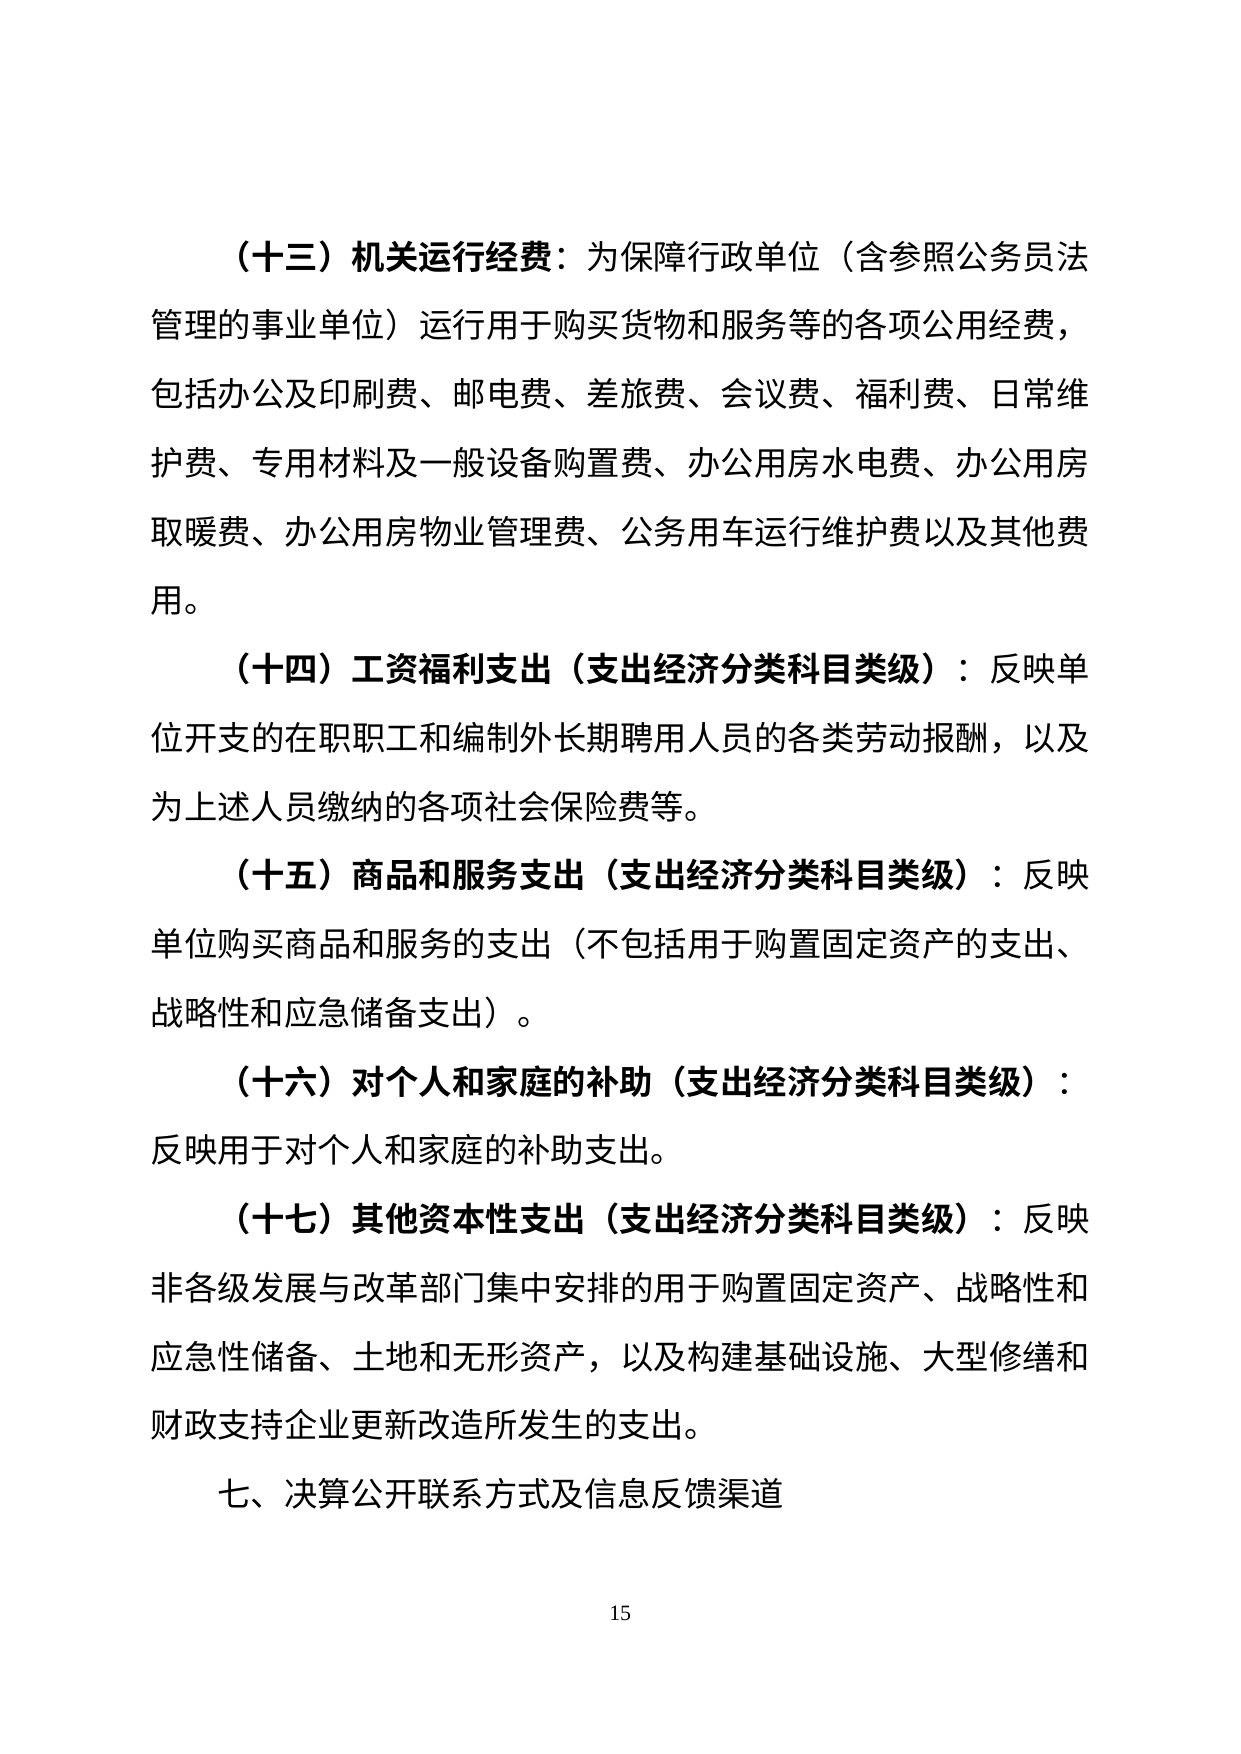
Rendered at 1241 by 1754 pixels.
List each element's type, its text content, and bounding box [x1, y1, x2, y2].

text （十五）商品和服务支出（支出经济分类科目类级）：反映单位购买商品和服务的支出（不包括用于购置固定资产的支出、战略性和应急储备支出）。 [151, 839, 1089, 1045]
text （十四）工资福利支出（支出经济分类科目类级）：反映单位开支的在职职工和编制外长期聘用人员的各类劳动报酬，以及为上述人员缴纳的各项社会保险费等。 [151, 633, 1089, 839]
text （十三）机关运行经费：为保障行政单位（含参照公务员法管理的事业单位）运行用于购买货物和服务等的各项公用经费，包括办公及印刷费、邮电费、差旅费、会议费、福利费、日常维护费、专用材料及一般设备购置费、办公用房水电费、办公用房取暖费、办公用房物业管理费、公务用车运行维护费以及其他费用。 [151, 220, 1089, 633]
text 七、决算公开联系方式及信息反馈渠道 [151, 1458, 1089, 1526]
text （十六）对个人和家庭的补助（支出经济分类科目类级）：反映用于对个人和家庭的补助支出。 [151, 1045, 1089, 1183]
text （十七）其他资本性支出（支出经济分类科目类级）：反映非各级发展与改革部门集中安排的用于购置固定资产、战略性和应急性储备、土地和无形资产，以及构建基础设施、大型修缮和财政支持企业更新改造所发生的支出。 [151, 1183, 1089, 1458]
